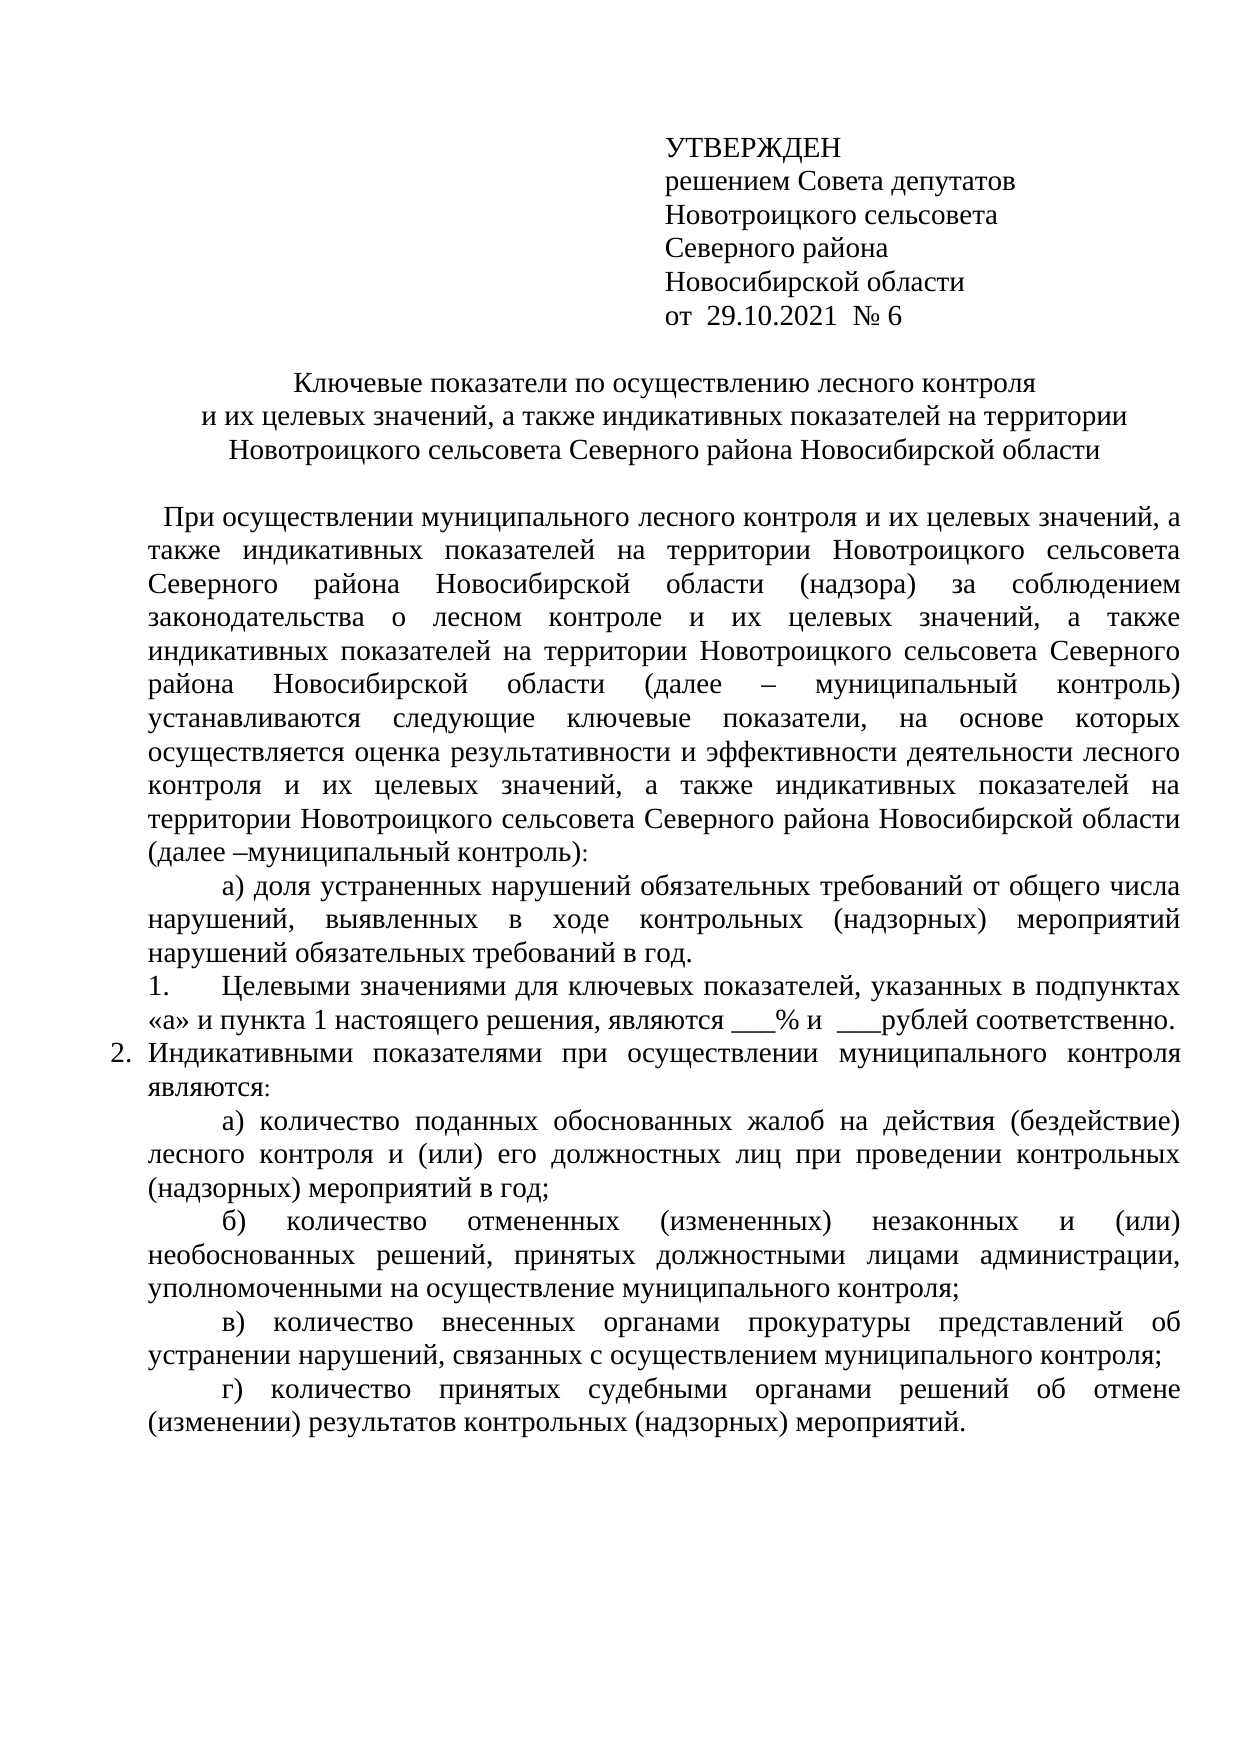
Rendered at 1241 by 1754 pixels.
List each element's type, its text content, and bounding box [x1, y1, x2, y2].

text УТВЕРЖДЕН [664, 130, 1211, 163]
text а) доля устраненных нарушений обязательных требований от общего числа нарушений, выявленных в ходе контрольных (надзорных) мероприятий нарушений обязательных требований в год. [148, 868, 1181, 968]
text Северного района [664, 231, 1211, 264]
text решением Совета депутатов [664, 163, 1211, 197]
text При осуществлении муниципального лесного контроля и их целевых значений, а также индикативных показателей на территории Новотроицкого сельсовета Северного района Новосибирской области (надзора) за соблюдением законодательства о лесном контроле и их целевых значений, а также индикативных показателей на территории Новотроицкого сельсовета Северного района Новосибирской области (далее – муниципальный контроль) устанавливаются следующие ключевые показатели, на основе которых осуществляется оценка результативности и эффективности деятельности лесного контроля и их целевых значений, а также индикативных показателей на территории Новотроицкого сельсовета Северного района Новосибирской области (далее –муниципальный контроль): [148, 499, 1181, 868]
text а) количество поданных обоснованных жалоб на действия (бездействие) лесного контроля и (или) его должностных лиц при проведении контрольных (надзорных) мероприятий в год; [148, 1103, 1181, 1203]
list Индикативными показателями при осуществлении муниципального контроля являются: [110, 1036, 1181, 1103]
text Ключевые показатели по осуществлению лесного контроля [148, 365, 1181, 398]
text Новосибирской области [664, 264, 1211, 298]
text б) количество отмененных (измененных) незаконных и (или) необоснованных решений, принятых должностными лицами администрации, уполномоченными на осуществление муниципального контроля; [148, 1203, 1181, 1304]
text и их целевых значений, а также индикативных показателей на территории Новотроицкого сельсовета Северного района Новосибирской области [148, 398, 1181, 465]
text от 29.10.2021 № 6 [664, 298, 1211, 331]
text в) количество внесенных органами прокуратуры представлений об устранении нарушений, связанных с осуществлением муниципального контроля; [148, 1304, 1181, 1371]
list Целевыми значениями для ключевых показателей, указанных в подпунктах «а» и пункта 1 настоящего решения, являются ___% и ___рублей соответственно. [148, 968, 1181, 1036]
text Новотроицкого сельсовета [664, 197, 1211, 231]
text г) количество принятых судебными органами решений об отмене (изменении) результатов контрольных (надзорных) мероприятий. [148, 1371, 1181, 1438]
